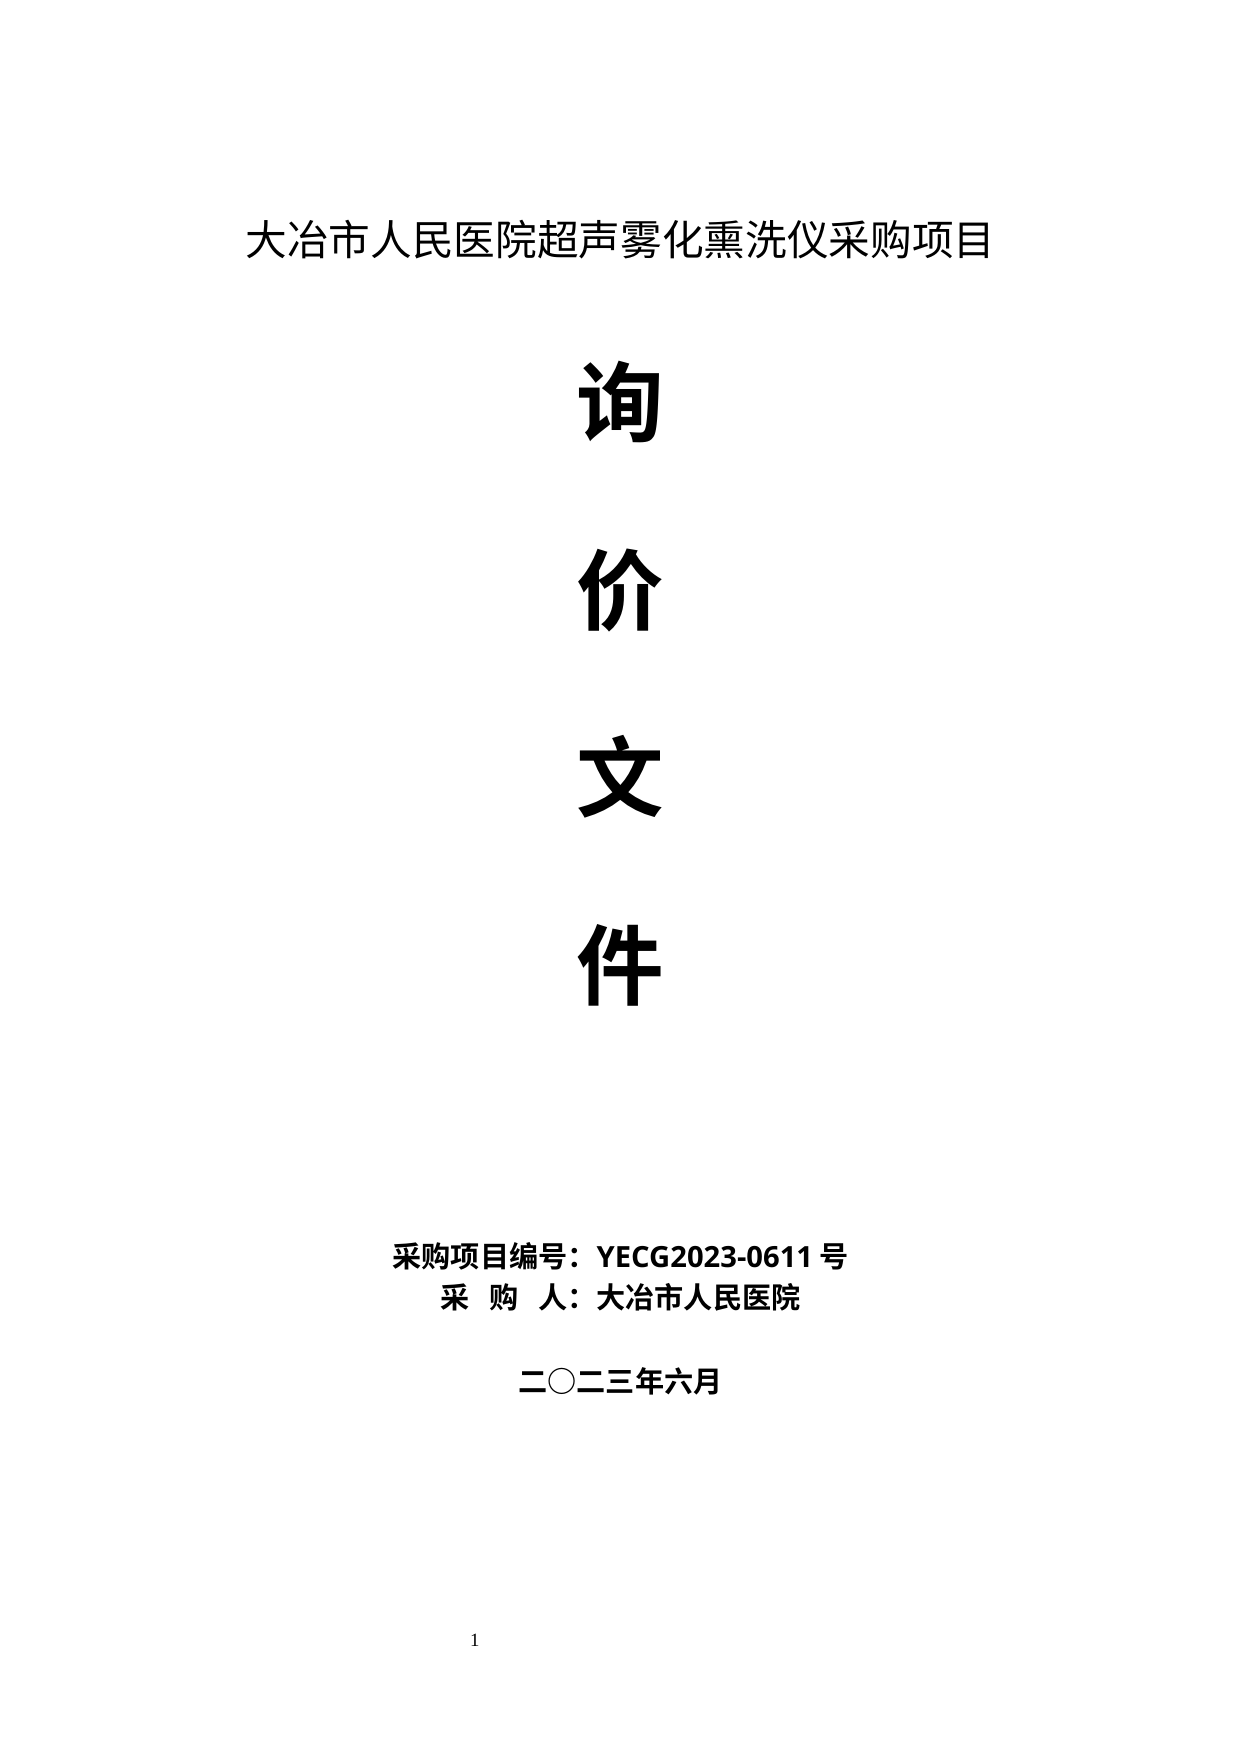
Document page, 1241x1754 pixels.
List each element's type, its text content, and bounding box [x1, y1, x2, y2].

text 文 [148, 736, 1093, 829]
text 采购项目编号：YECG2023-0611号 [148, 1234, 1093, 1275]
text 件 [148, 923, 1093, 1017]
text 价 [148, 548, 1093, 642]
text 采 购 人：大冶市人民医院 [148, 1275, 1093, 1317]
text 二○二三年六月 [148, 1359, 1093, 1400]
text 询 [148, 361, 1093, 454]
text 大冶市人民医院超声雾化熏洗仪采购项目 [148, 207, 1093, 267]
